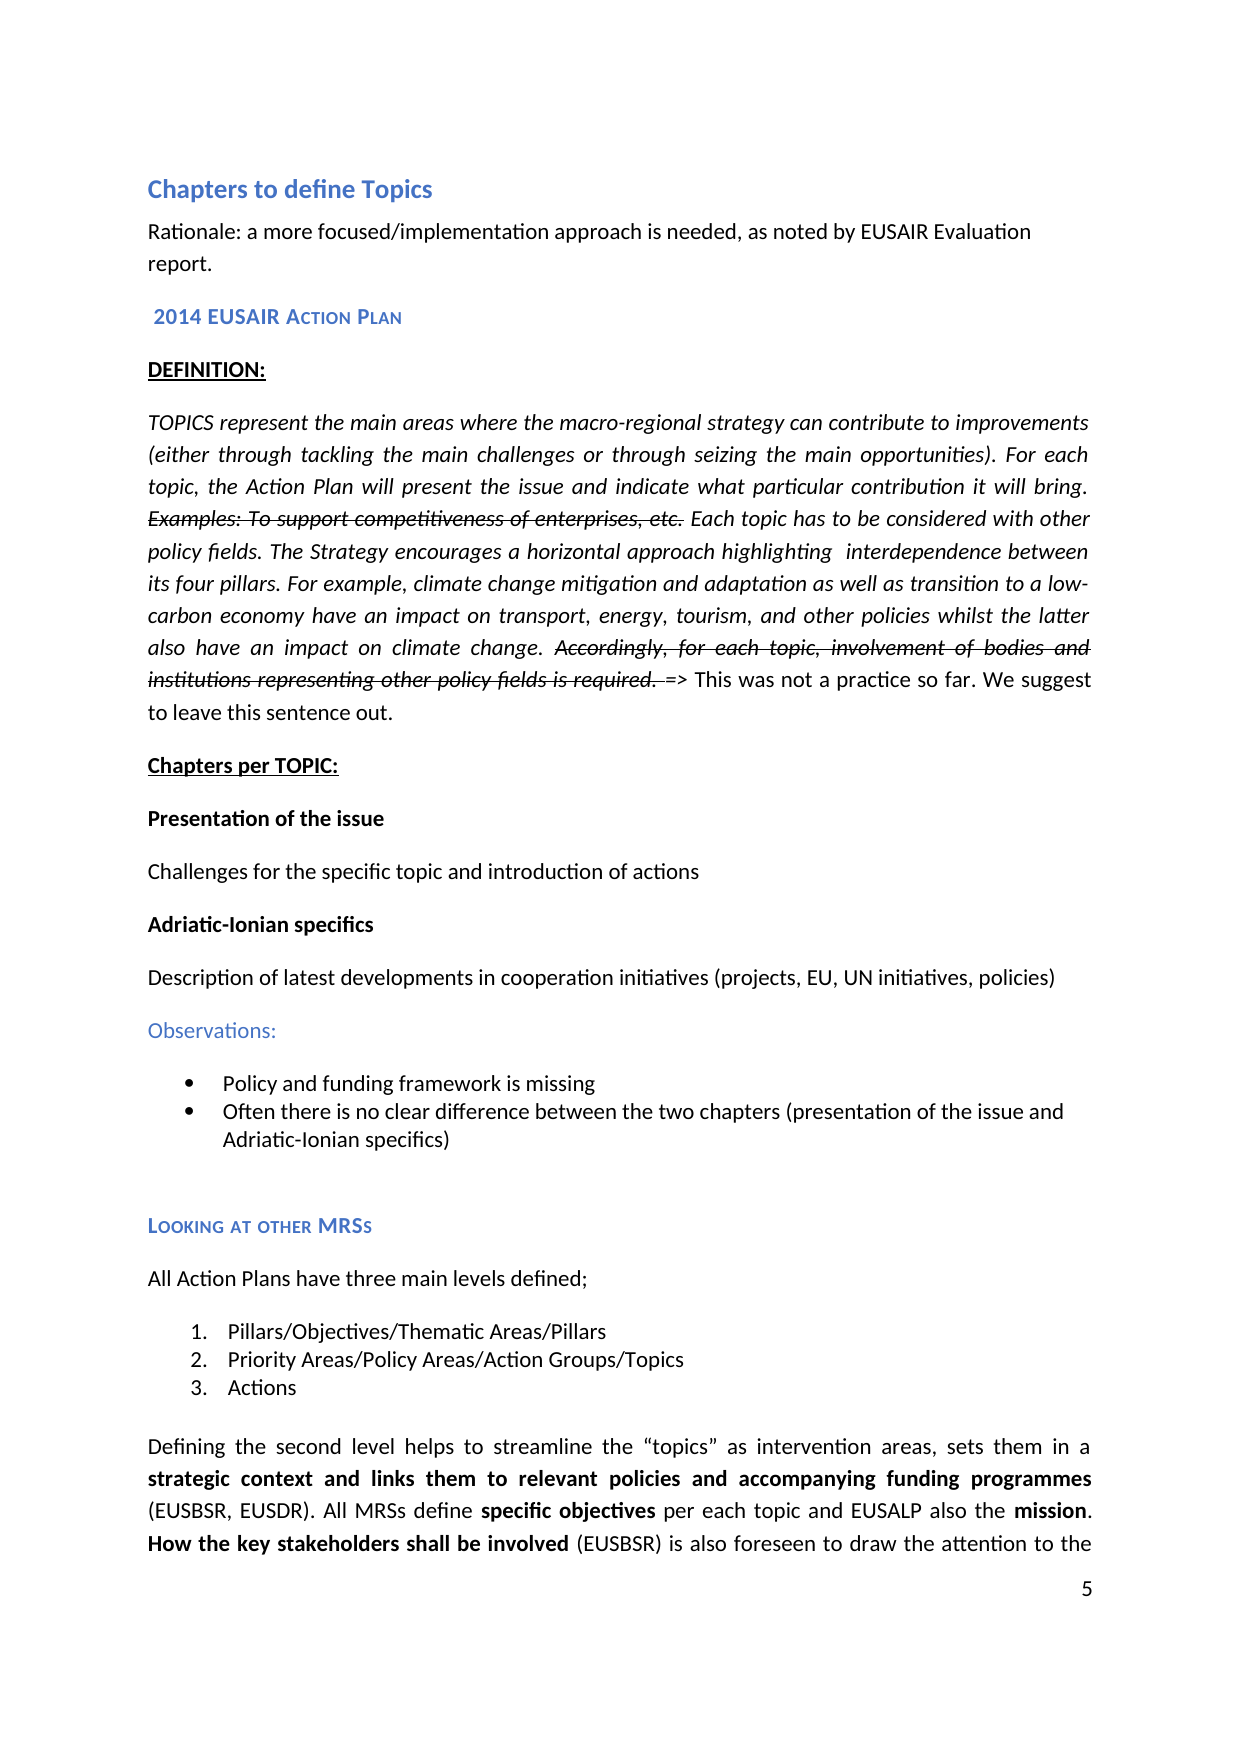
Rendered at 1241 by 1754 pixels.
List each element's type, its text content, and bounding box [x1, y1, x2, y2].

text Observations: [148, 1016, 1093, 1044]
text Presentation of the issue [148, 804, 1093, 832]
text Looking at other MRSs [148, 1211, 1093, 1239]
subtitle Chapters to define Topics [148, 173, 1093, 206]
list Often there is no clear difference between the two chapters (presentation of the issue and Adriatic-Ionian specifics) [185, 1097, 1093, 1153]
list Priority Areas/Policy Areas/Action Groups/Topics [190, 1346, 1093, 1373]
list Policy and funding framework is missing [185, 1069, 1093, 1097]
text 2014 EUSAIR Action Plan [148, 302, 1093, 330]
text Description of latest developments in cooperation initiatives (projects, EU, UN initiatives, policies) [148, 963, 1093, 991]
list Pillars/Objectives/Thematic Areas/Pillars [190, 1317, 1093, 1346]
text Challenges for the specific topic and introduction of actions [148, 857, 1093, 885]
list Actions [190, 1373, 1093, 1402]
text TOPICS represent the main areas where the macro-regional strategy can contribute to improvements (either through tackling the main challenges or through seizing the main opportunities). For each topic, the Action Plan will present the issue and indicate what particular contribution it will bring. Examples: To support competitiveness of enterprises, etc. Each topic has to be considered with other policy fields. The Strategy encourages a horizontal approach highlighting interdependence between its four pillars. For example, climate change mitigation and adaptation as well as transition to a low-carbon economy have an impact on transport, energy, tourism, and other policies whilst the latter also have an impact on climate change. Accordingly, for each topic, involvement of bodies and institutions representing other policy fields is required. => This was not a practice so far. We suggest to leave this sentence out. [148, 408, 1093, 726]
text All Action Plans have three main levels defined; [148, 1264, 1093, 1292]
text Rationale: a more focused/implementation approach is needed, as noted by EUSAIR Evaluation report. [148, 217, 1093, 277]
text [148, 1432, 1093, 1557]
text Adriatic-Ionian specifics [148, 910, 1093, 938]
text DEFINITION: [148, 355, 1093, 383]
text Chapters per TOPIC: [148, 751, 1093, 779]
